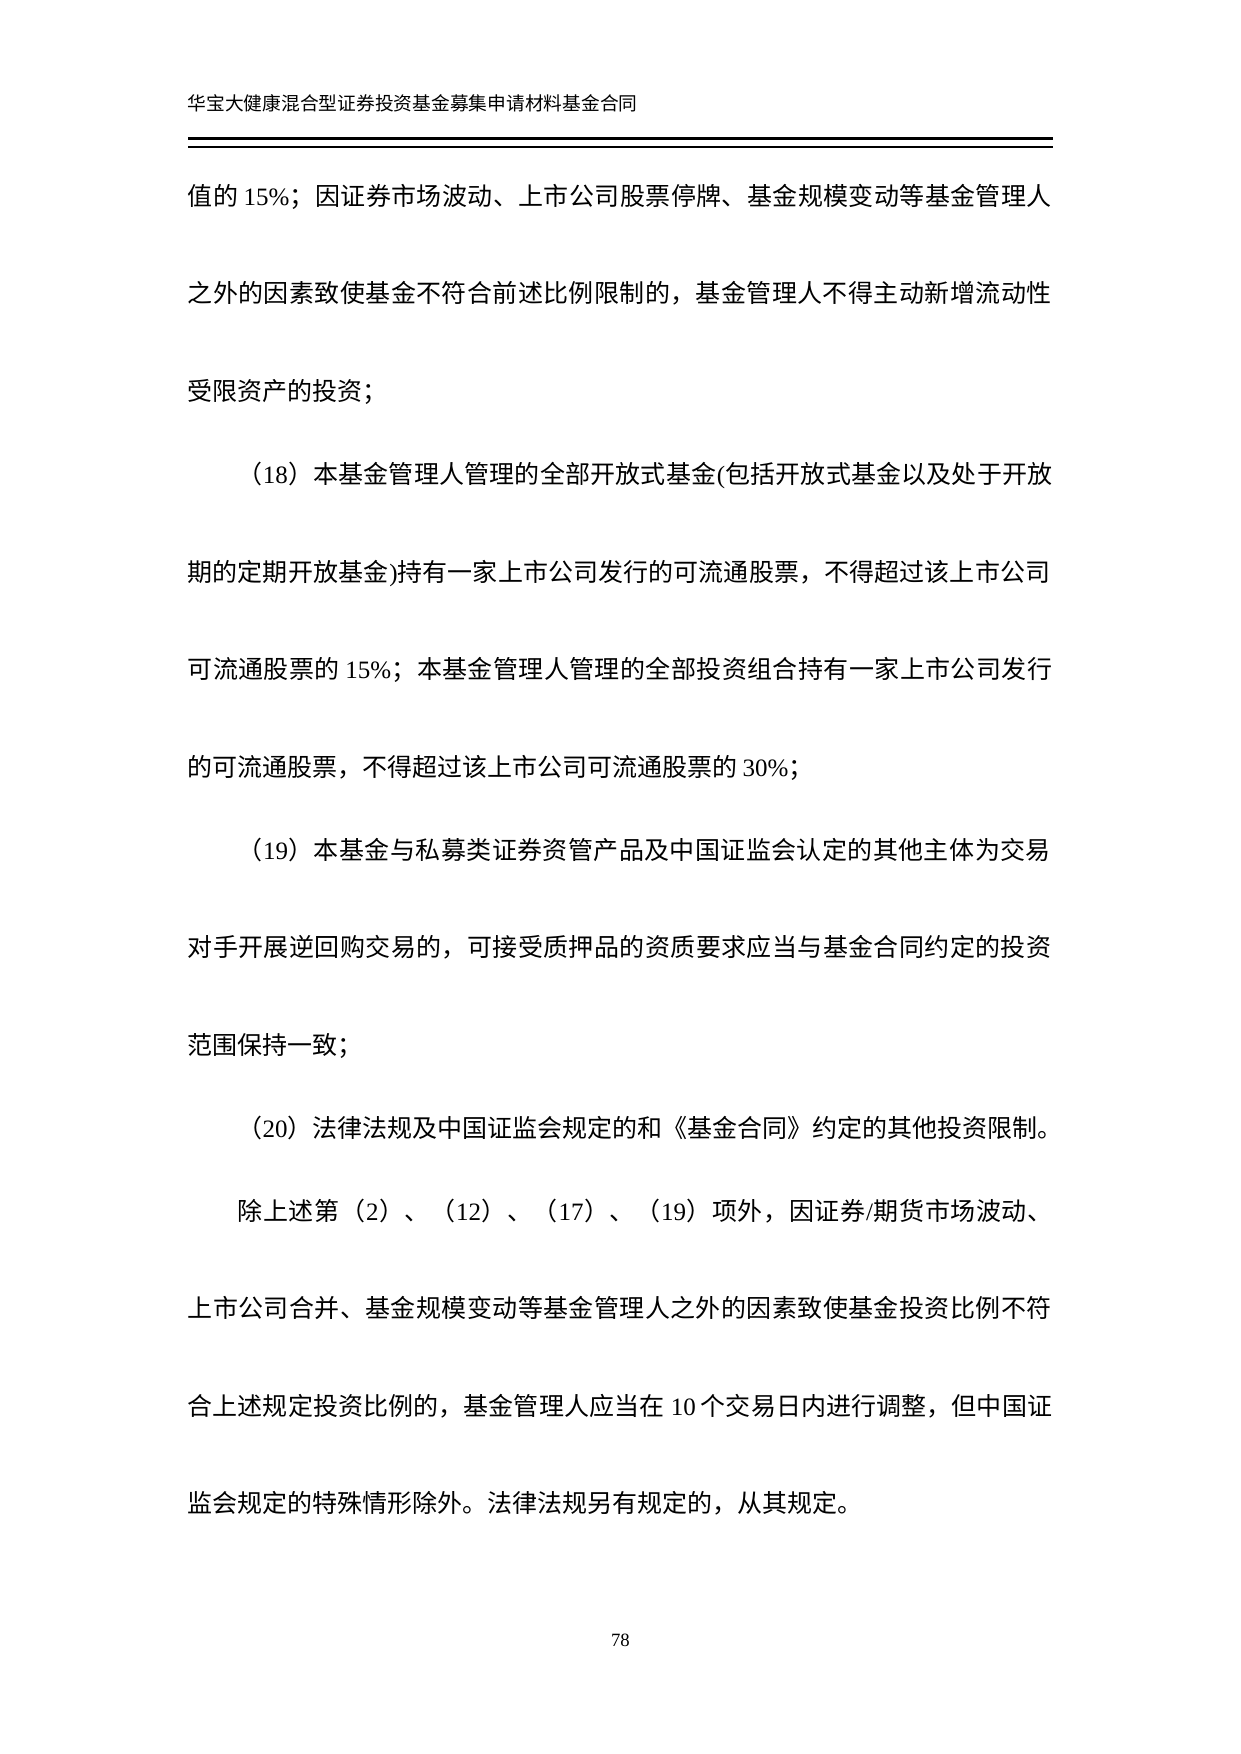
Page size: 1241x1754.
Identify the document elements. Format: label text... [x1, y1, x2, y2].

text （19）本基金与私募类证券资管产品及中国证监会认定的其他主体为交易对手开展逆回购交易的，可接受质押品的资质要求应当与基金合同约定的投资范围保持一致； [187, 816, 1053, 1076]
text （20）法律法规及中国证监会规定的和《基金合同》约定的其他投资限制。 [187, 1094, 1053, 1159]
text （18）本基金管理人管理的全部开放式基金(包括开放式基金以及处于开放期的定期开放基金)持有一家上市公司发行的可流通股票，不得超过该上市公司可流通股票的15%；本基金管理人管理的全部投资组合持有一家上市公司发行的可流通股票，不得超过该上市公司可流通股票的30%； [187, 440, 1053, 798]
text 除上述第（2）、（12）、（17）、（19）项外，因证券/期货市场波动、上市公司合并、基金规模变动等基金管理人之外的因素致使基金投资比例不符合上述规定投资比例的，基金管理人应当在10个交易日内进行调整，但中国证监会规定的特殊情形除外。法律法规另有规定的，从其规定。 [187, 1177, 1053, 1534]
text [187, 162, 1053, 422]
